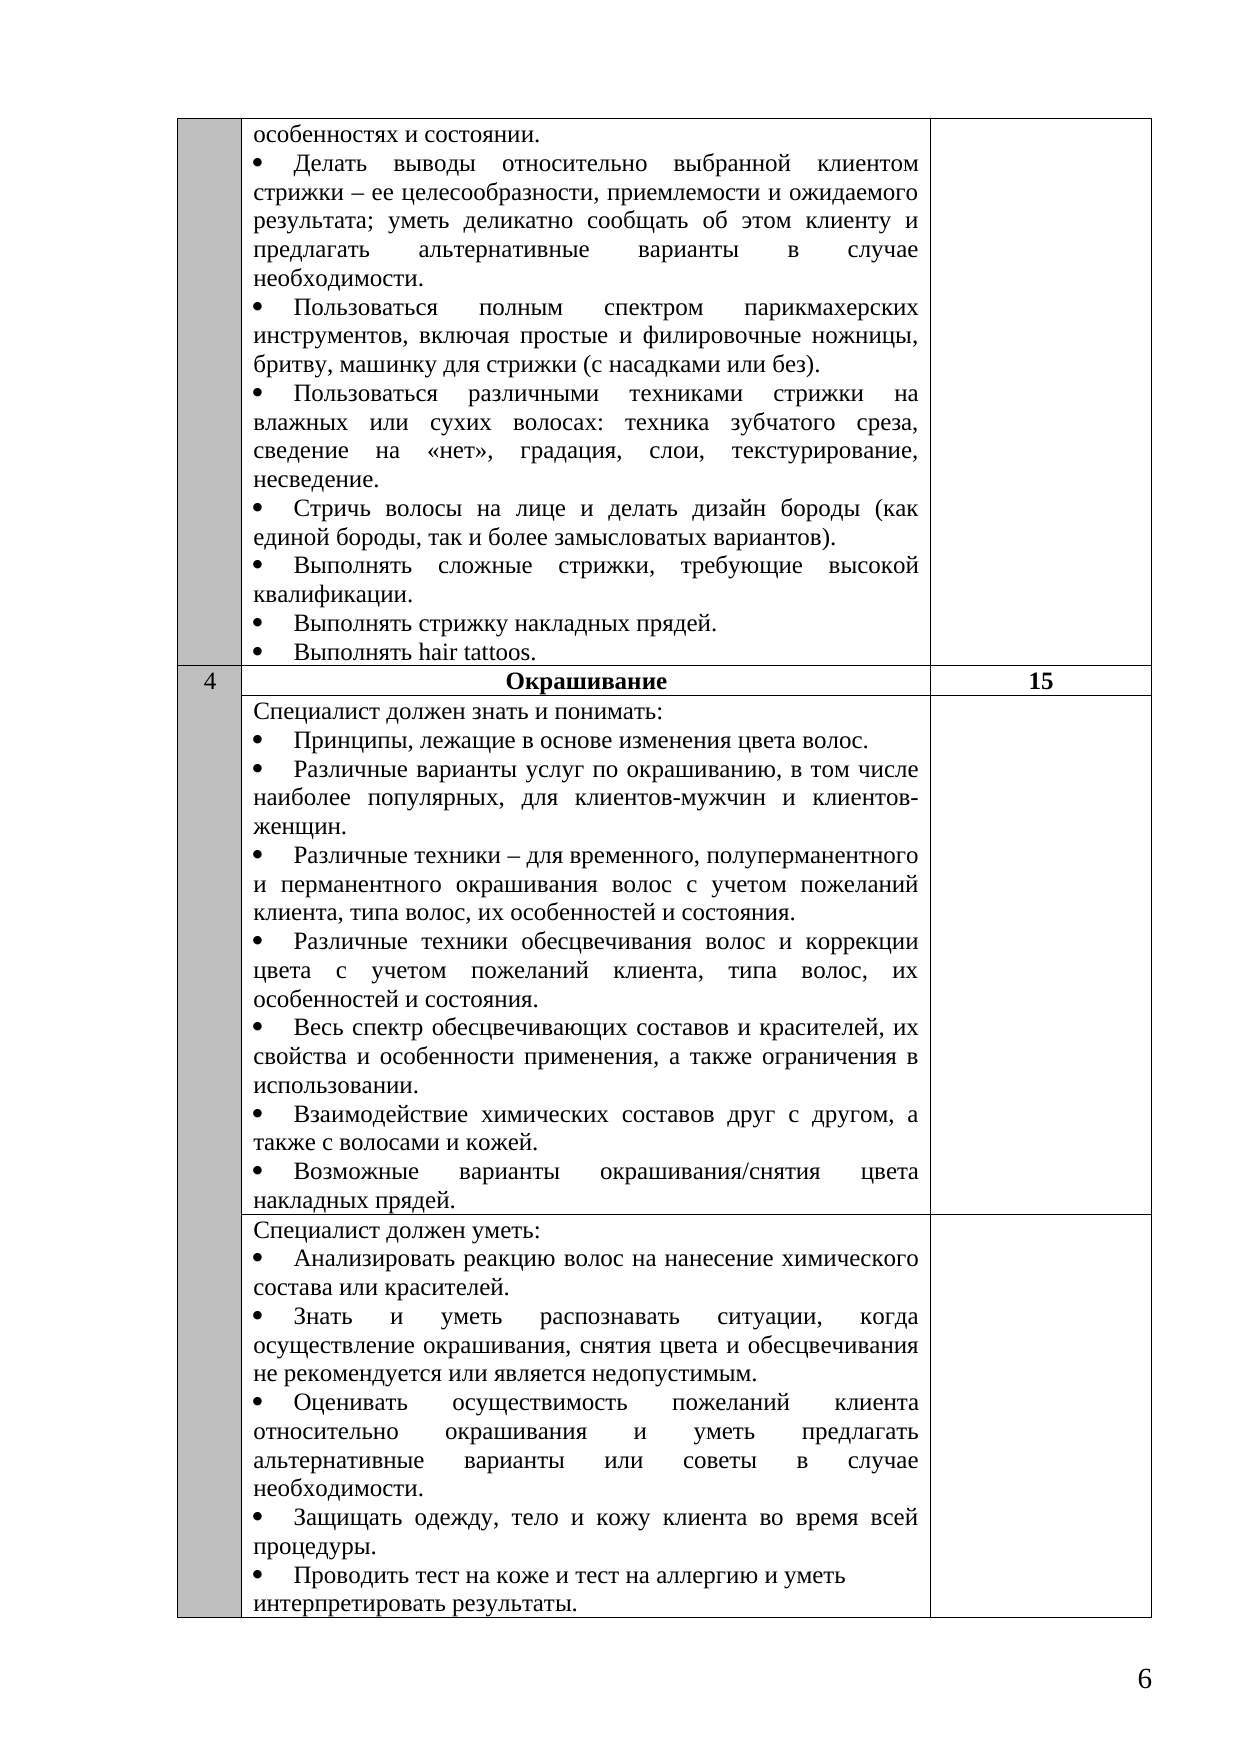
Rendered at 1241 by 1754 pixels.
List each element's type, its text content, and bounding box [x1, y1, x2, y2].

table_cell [242, 1215, 930, 1617]
table_cell Специалист должен знать и понимать: Принципы, лежащие в основе изменения цвета волос. Различные варианты услуг по окрашиванию, в том числе наиболее популярных, для клиентов-мужчин и клиентов-женщин. Различные техники – для временного, полуперманентного и перманентного окрашивания волос с учетом пожеланий клиента, типа волос, их особенностей и состояния. Различные техники обесцвечивания волос и коррекции цвета с учетом пожеланий клиента, типа волос, их особенностей и состояния. Весь спектр обесцвечивающих составов и красителей, их свойства и особенности применения, а также ограничения в использовании. Взаимодействие химических составов друг с другом, а также с волосами и кожей. Возможные варианты окрашивания/снятия цвета накладных прядей. [242, 696, 930, 1214]
table_cell [931, 1215, 1151, 1617]
table_cell 4 [178, 666, 241, 1617]
table_cell [931, 119, 1151, 665]
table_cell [242, 119, 930, 665]
table_cell [931, 696, 1151, 1214]
table_cell Окрашивание [242, 666, 930, 695]
table_cell 15 [931, 666, 1151, 695]
